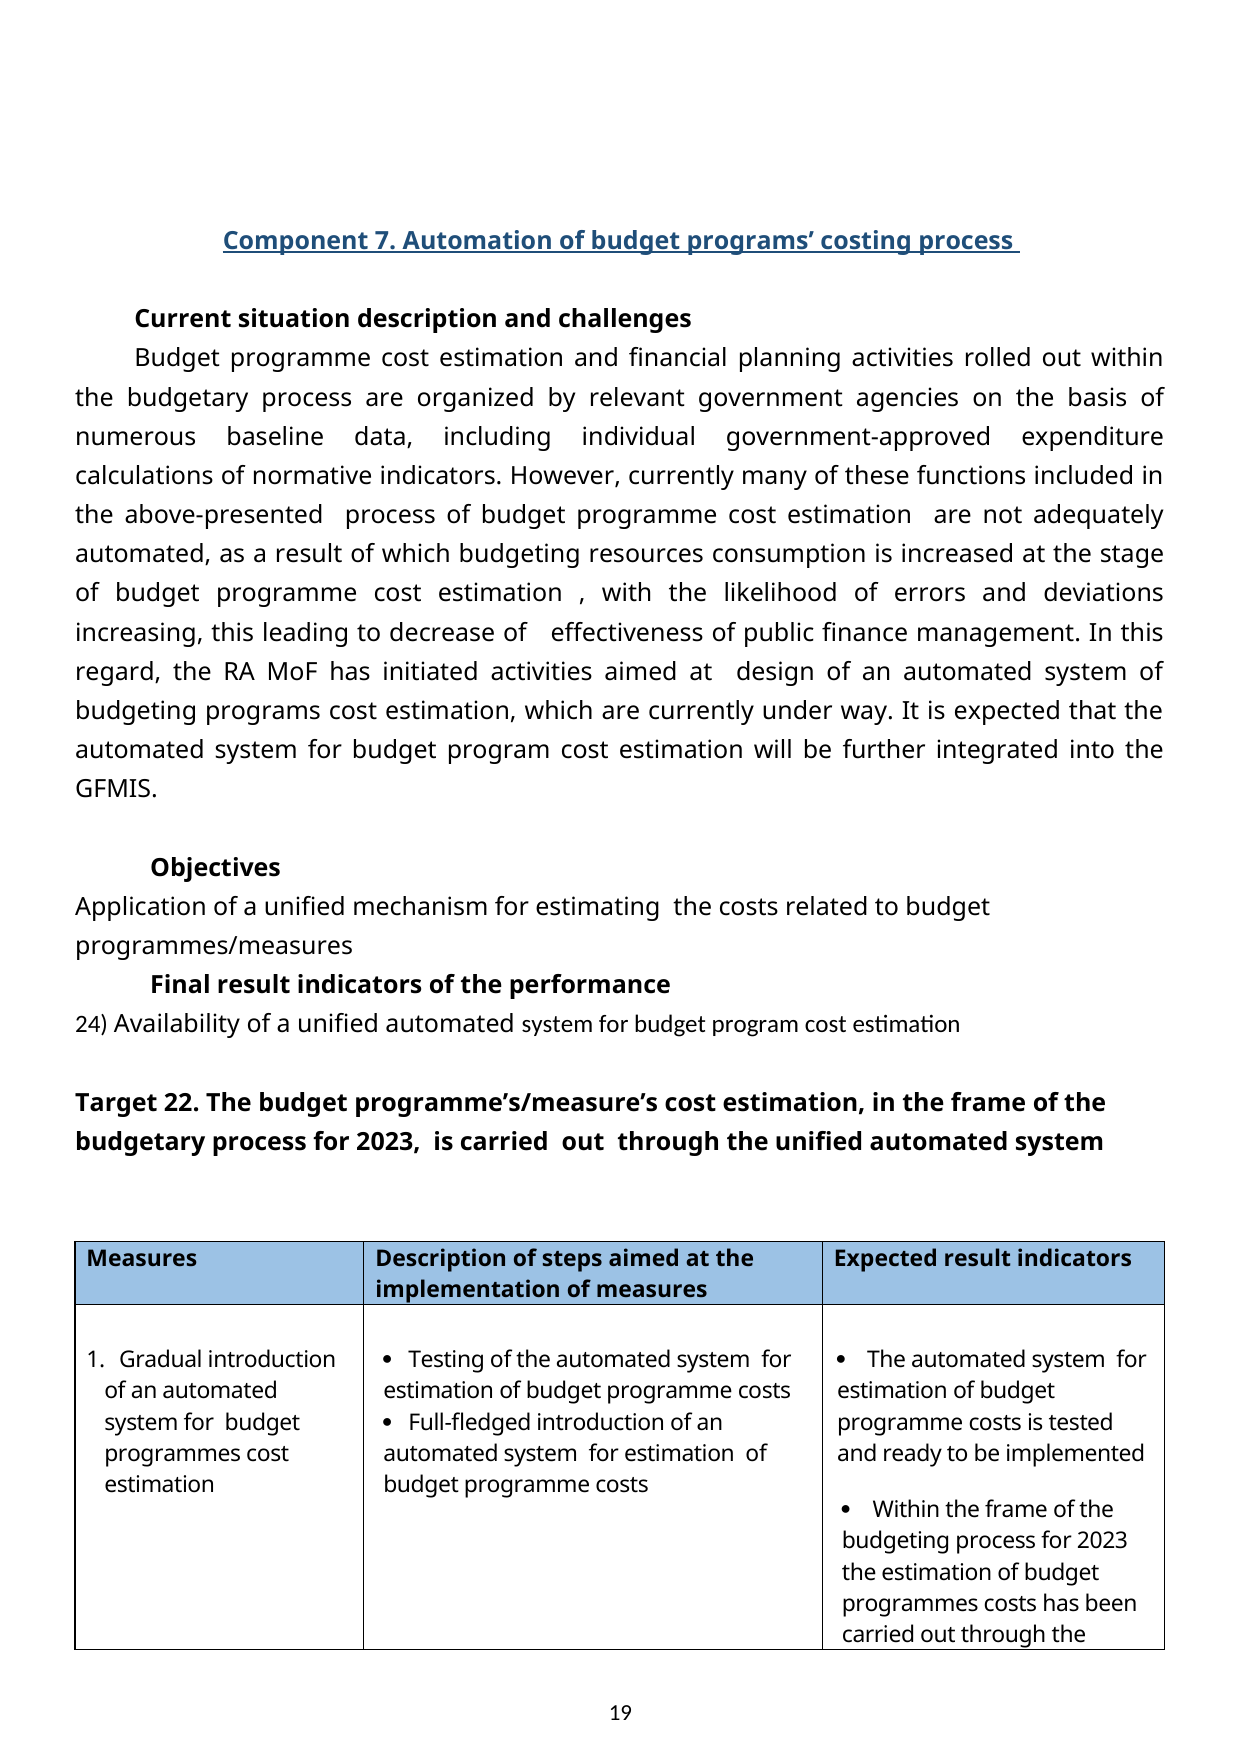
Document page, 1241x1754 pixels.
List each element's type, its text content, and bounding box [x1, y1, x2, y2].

table_header Description of steps aimed at the implementation of measures [364, 1242, 822, 1304]
text Target 22. The budget programme’s/measure’s cost estimation, in the frame of the budgetary process for 2023, is carried out through the unified automated system [75, 1084, 1165, 1157]
text Current situation description and challenges [75, 301, 1165, 335]
text Application of a unified mechanism for estimating the costs related to budget programmes/measures [75, 888, 1165, 962]
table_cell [76, 1305, 363, 1649]
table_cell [364, 1305, 822, 1649]
text 24) Availability of a unified automated system for budget program cost estimation [75, 1006, 1165, 1040]
text Objectives [75, 849, 1165, 883]
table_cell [823, 1305, 1164, 1649]
text Budget programme cost estimation and financial planning activities rolled out within the budgetary process are organized by relevant government agencies on the basis of numerous baseline data, including individual government-approved expenditure calculations of normative indicators. However, currently many of these functions included in the above-presented process of budget programme cost estimation are not adequately automated, as a result of which budgeting resources consumption is increased at the stage of budget programme cost estimation , with the likelihood of errors and deviations increasing, this leading to decrease of effectiveness of public finance management. In this regard, the RA MoF has initiated activities aimed at design of an automated system of budgeting programs cost estimation, which are currently under way. It is expected that the automated system for budget program cost estimation will be further integrated into the GFMIS. [75, 340, 1165, 805]
list Component 7. Automation of budget programs’ costing process [223, 222, 1165, 257]
text Final result indicators of the performance [75, 967, 1165, 1001]
table_header Measures [76, 1242, 363, 1304]
table_header Expected result indicators [823, 1242, 1164, 1304]
